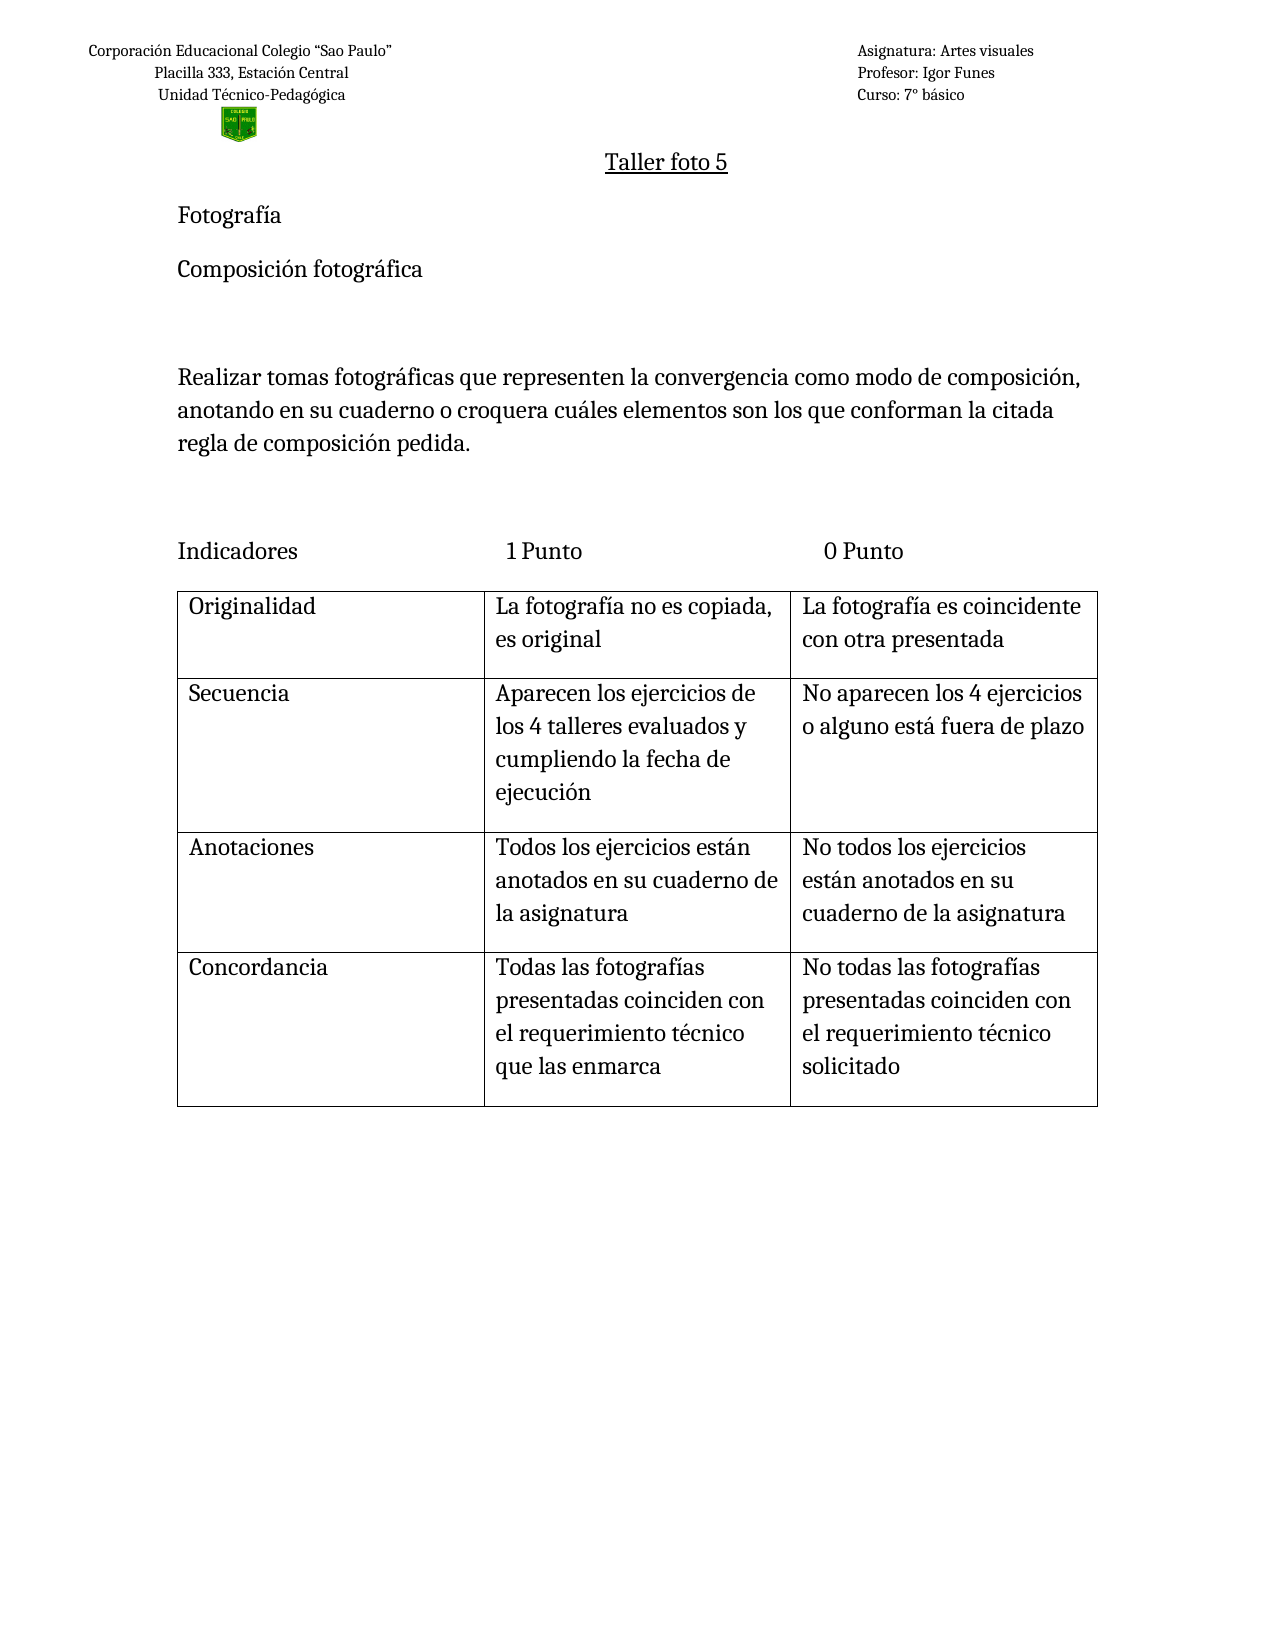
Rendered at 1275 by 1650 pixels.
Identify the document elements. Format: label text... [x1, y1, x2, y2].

text Realizar tomas fotográficas que representen la convergencia como modo de composición, anotando en su cuaderno o croquera cuáles elementos son los que conforman la citada regla de composición pedida. [177, 363, 1098, 458]
table_cell No aparecen los 4 ejercicios o alguno está fuera de plazo [791, 679, 1097, 832]
table_header La fotografía es coincidente con otra presentada [791, 592, 1097, 678]
table_cell Aparecen los ejercicios de los 4 talleres evaluados y cumpliendo la fecha de ejecución [485, 679, 790, 832]
table_cell No todos los ejercicios están anotados en su cuaderno de la asignatura [791, 833, 1097, 952]
table_cell Secuencia [178, 679, 484, 832]
text Taller foto 5 [177, 148, 1098, 176]
text Composición fotográfica [177, 255, 1098, 284]
table_cell Concordancia [178, 953, 484, 1106]
table_cell Todos los ejercicios están anotados en su cuaderno de la asignatura [485, 833, 790, 952]
text Indicadores 1 Punto 0 Punto [177, 537, 1098, 566]
table_cell No todas las fotografías presentadas coinciden con el requerimiento técnico solicitado [791, 953, 1097, 1106]
table_cell Todas las fotografías presentadas coinciden con el requerimiento técnico que las enmarca [485, 953, 790, 1106]
text Fotografía [177, 201, 1098, 230]
table_header La fotografía no es copiada, es original [485, 592, 790, 678]
table_header Originalidad [178, 592, 484, 678]
picture [221, 106, 257, 142]
table_cell Anotaciones [178, 833, 484, 952]
